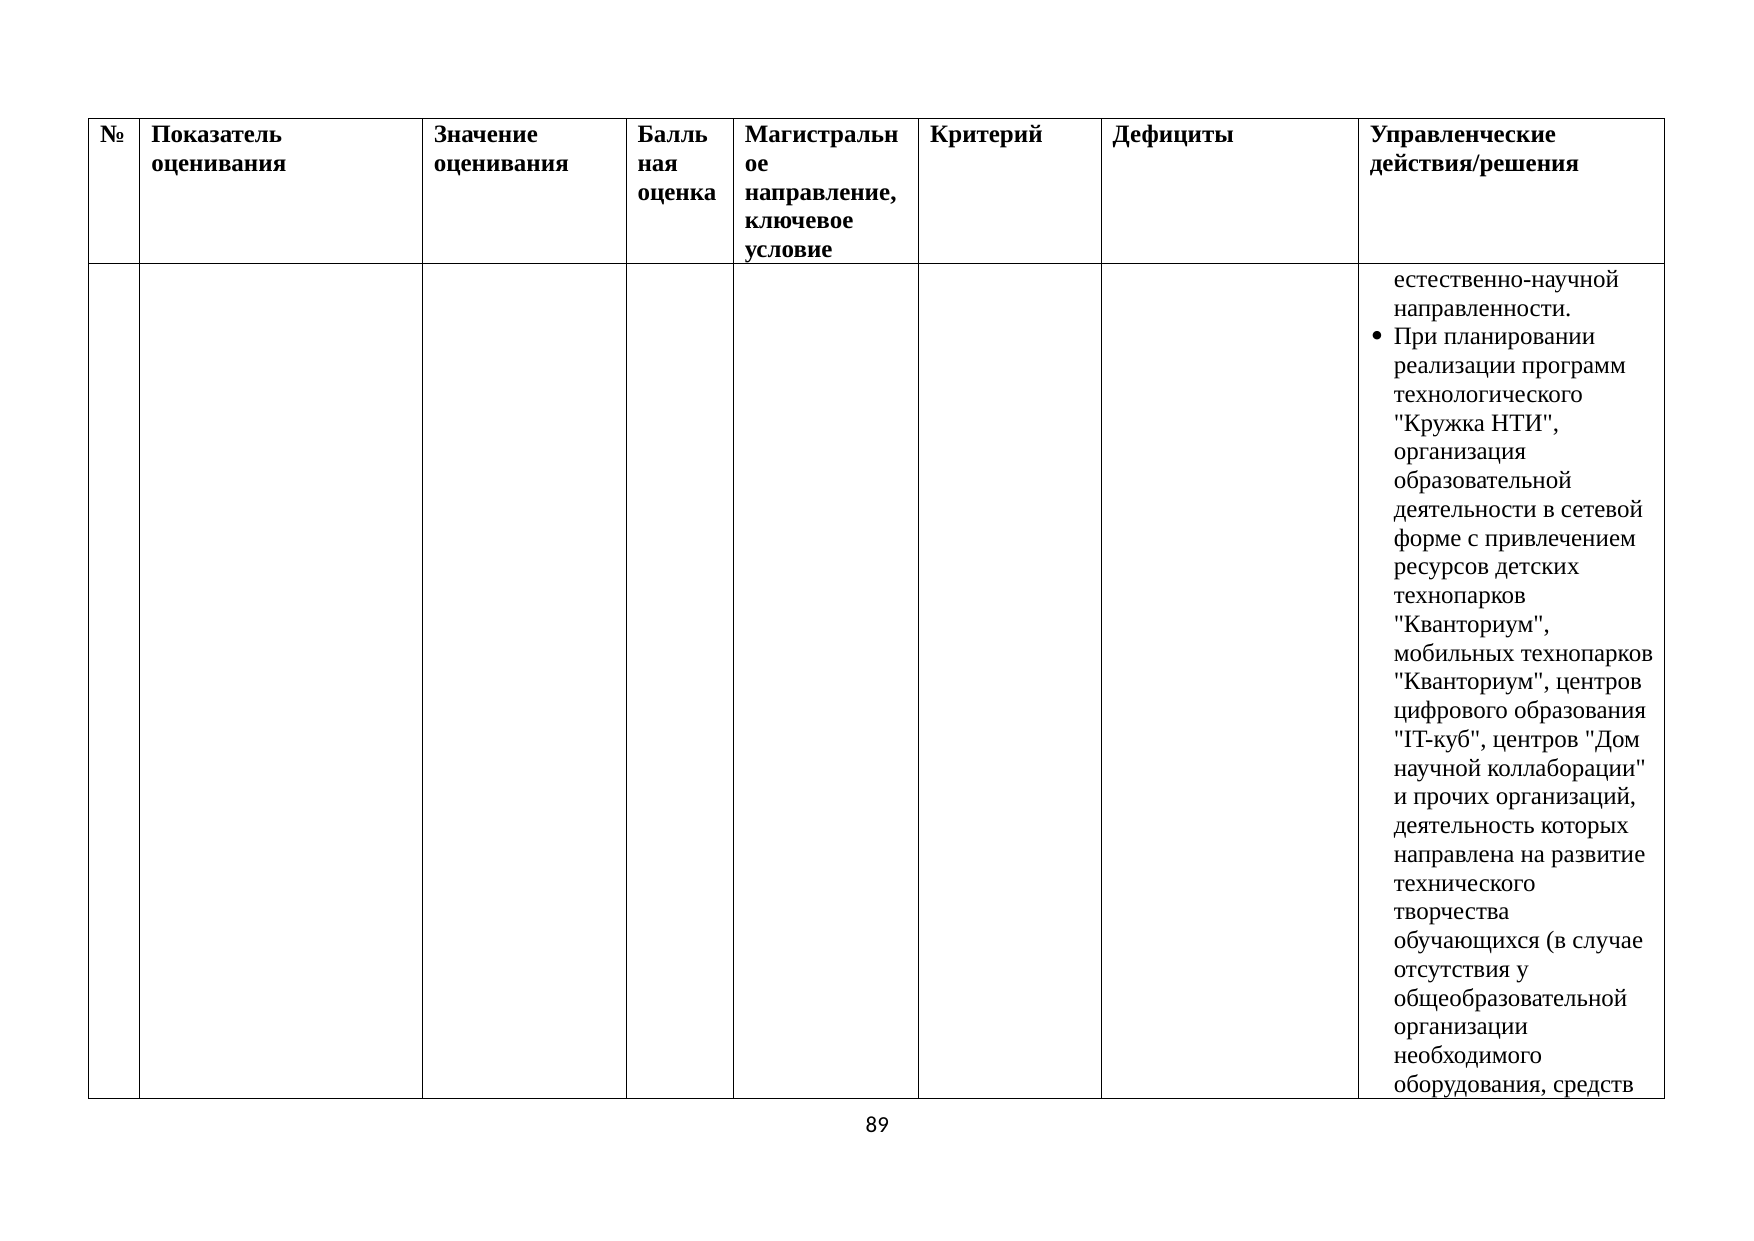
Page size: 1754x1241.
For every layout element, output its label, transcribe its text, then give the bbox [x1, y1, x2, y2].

table_header Управленческие действия/решения [1359, 119, 1664, 263]
table_header Критерий [919, 119, 1101, 263]
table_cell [1102, 264, 1358, 1098]
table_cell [1359, 264, 1664, 1098]
table_header Магистральное направление, ключевое условие [734, 119, 918, 263]
table_header Балльная оценка [627, 119, 733, 263]
table_header № [89, 119, 139, 263]
table_header Дефициты [1102, 119, 1358, 263]
table_header Показатель оценивания [140, 119, 422, 263]
table_header Значение оценивания [423, 119, 626, 263]
